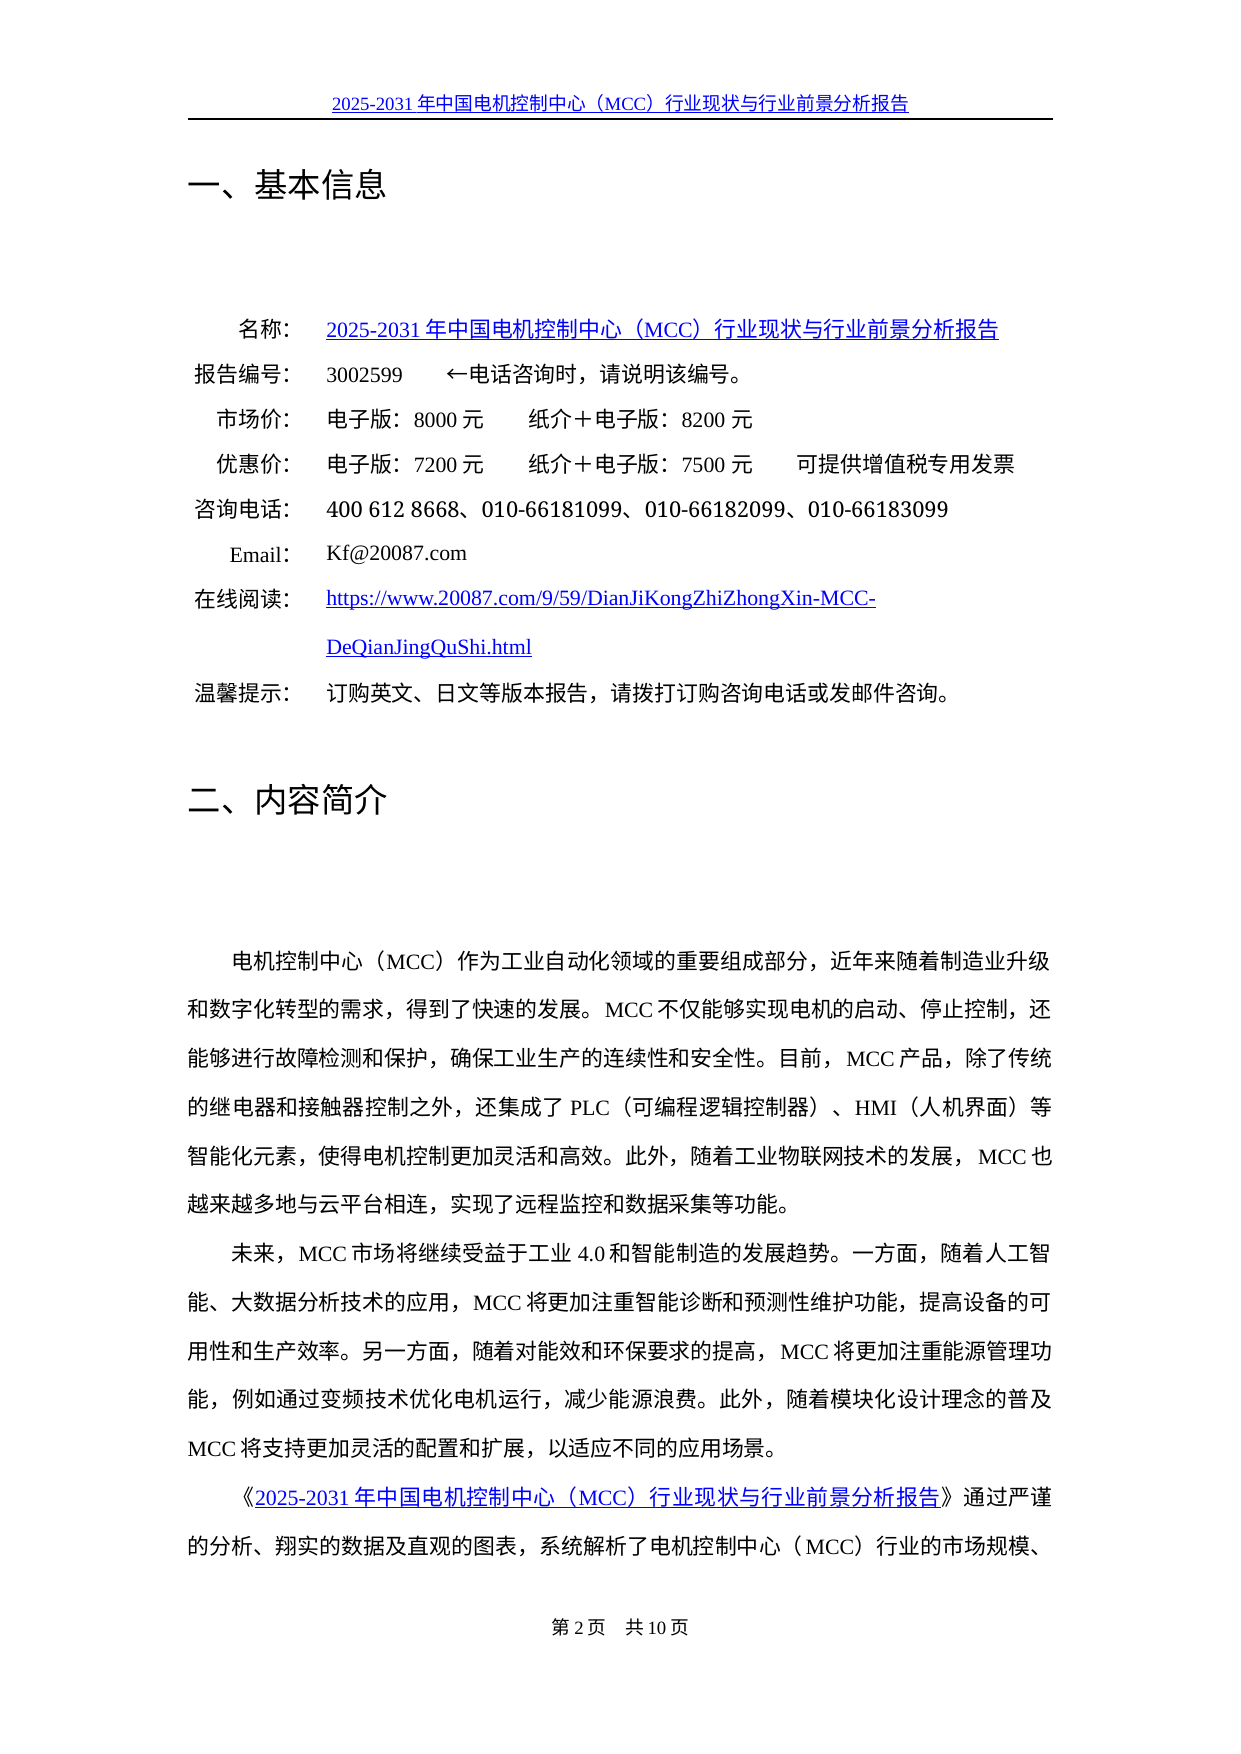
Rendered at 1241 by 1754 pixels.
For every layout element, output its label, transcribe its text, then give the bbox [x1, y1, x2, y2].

table_cell 电子版：7200 元 纸介＋电子版：7500 元 可提供增值税专用发票 [315, 447, 1073, 492]
table_cell 3002599 ←电话咨询时，请说明该编号。 [315, 357, 1073, 402]
title 二、内容简介 [187, 766, 1053, 831]
table_cell Kf@20087.com [315, 537, 1073, 582]
table_cell 400 612 8668、010-66181099、010-66182099、010-66183099 [315, 492, 1073, 537]
table_cell Email： [167, 537, 315, 582]
table_cell 咨询电话： [167, 492, 315, 537]
title 一、基本信息 [187, 150, 1053, 215]
table_cell 订购英文、日文等版本报告，请拨打订购咨询电话或发邮件咨询。 [315, 675, 1073, 720]
table_cell 在线阅读： [167, 582, 315, 675]
table_cell 温馨提示： [167, 675, 315, 720]
table_cell 市场价： [167, 402, 315, 447]
table_cell [315, 582, 1073, 675]
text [187, 943, 1053, 1561]
table_cell 电子版：8000 元 纸介＋电子版：8200 元 [315, 402, 1073, 447]
table_header 2025-2031年中国电机控制中心（MCC）行业现状与行业前景分析报告 [315, 312, 1073, 357]
table_cell 报告编号： [167, 357, 315, 402]
table_cell 优惠价： [167, 447, 315, 492]
table_header 名称： [167, 312, 315, 357]
